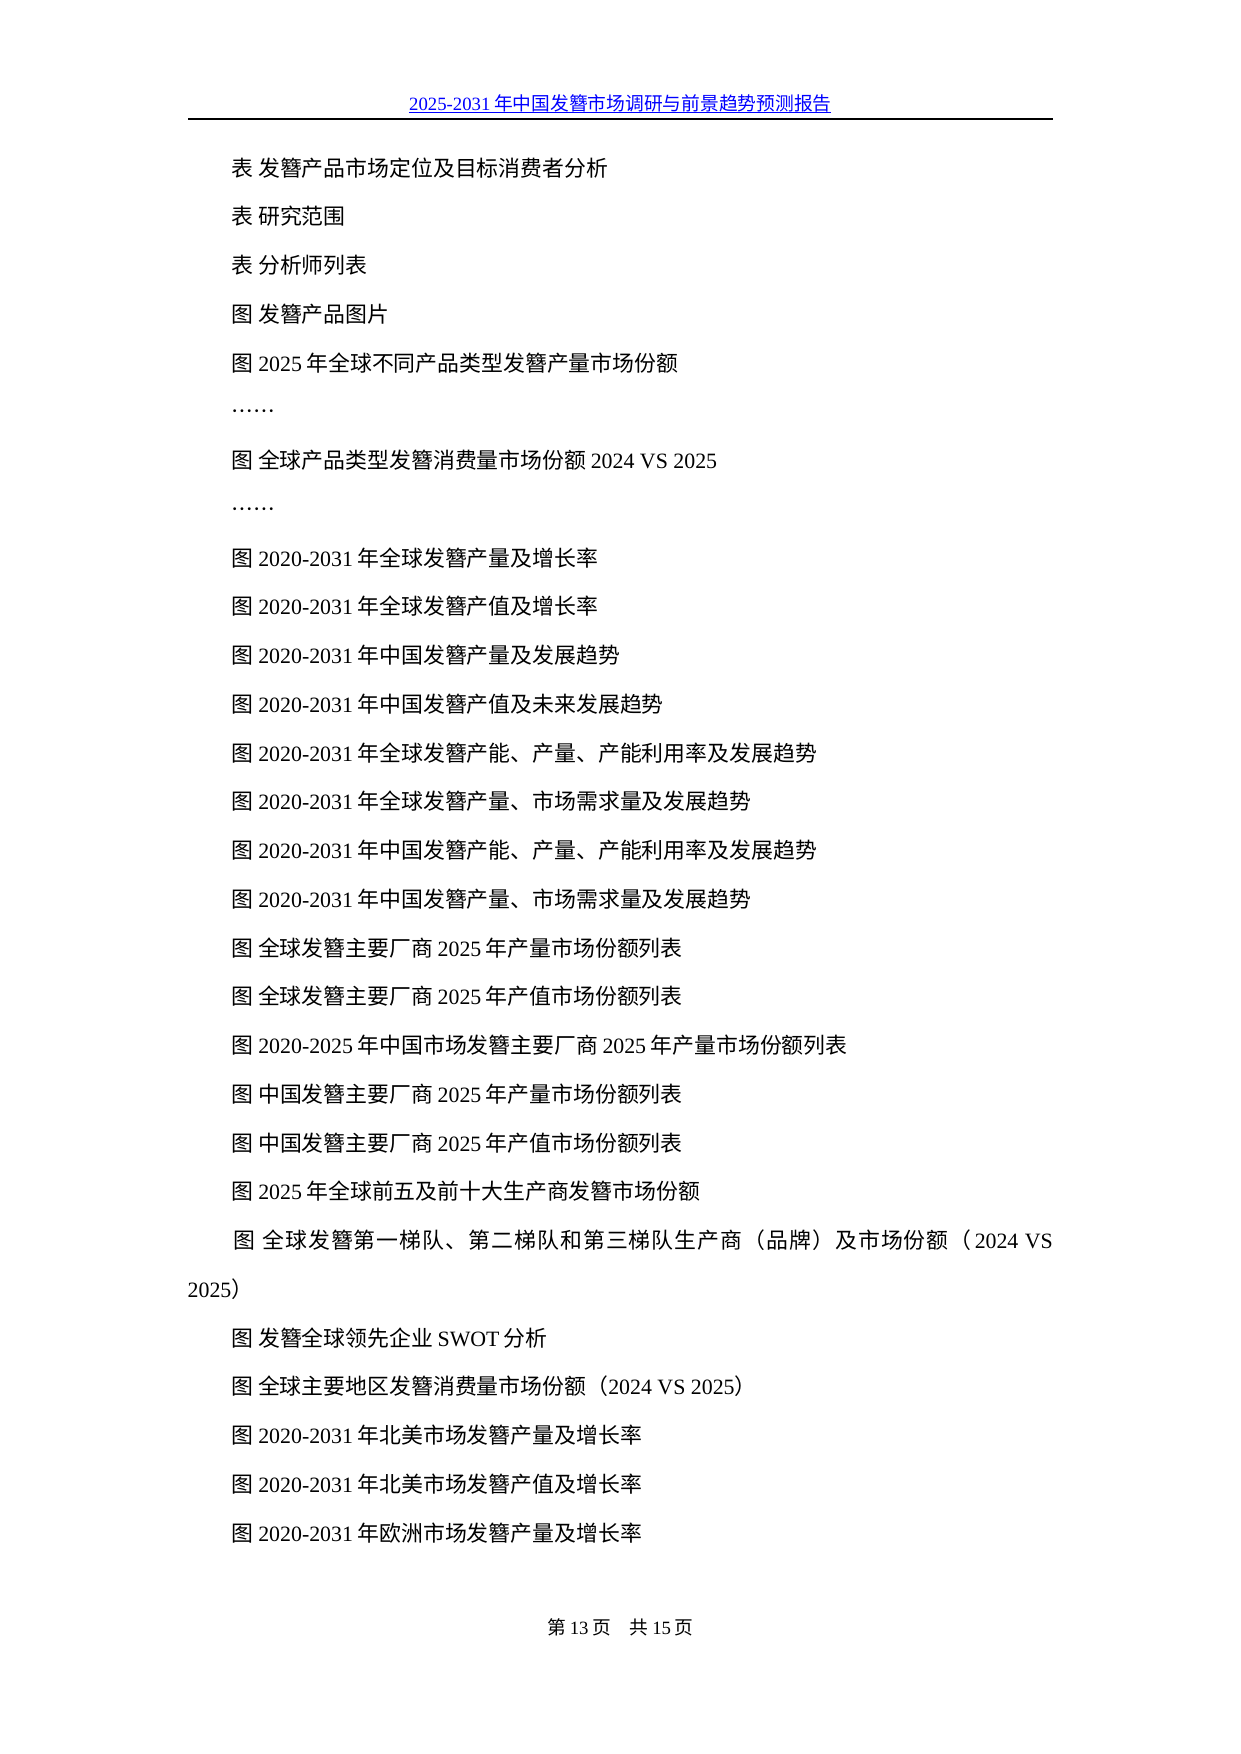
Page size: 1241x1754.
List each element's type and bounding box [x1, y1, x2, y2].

text [187, 150, 1053, 1548]
